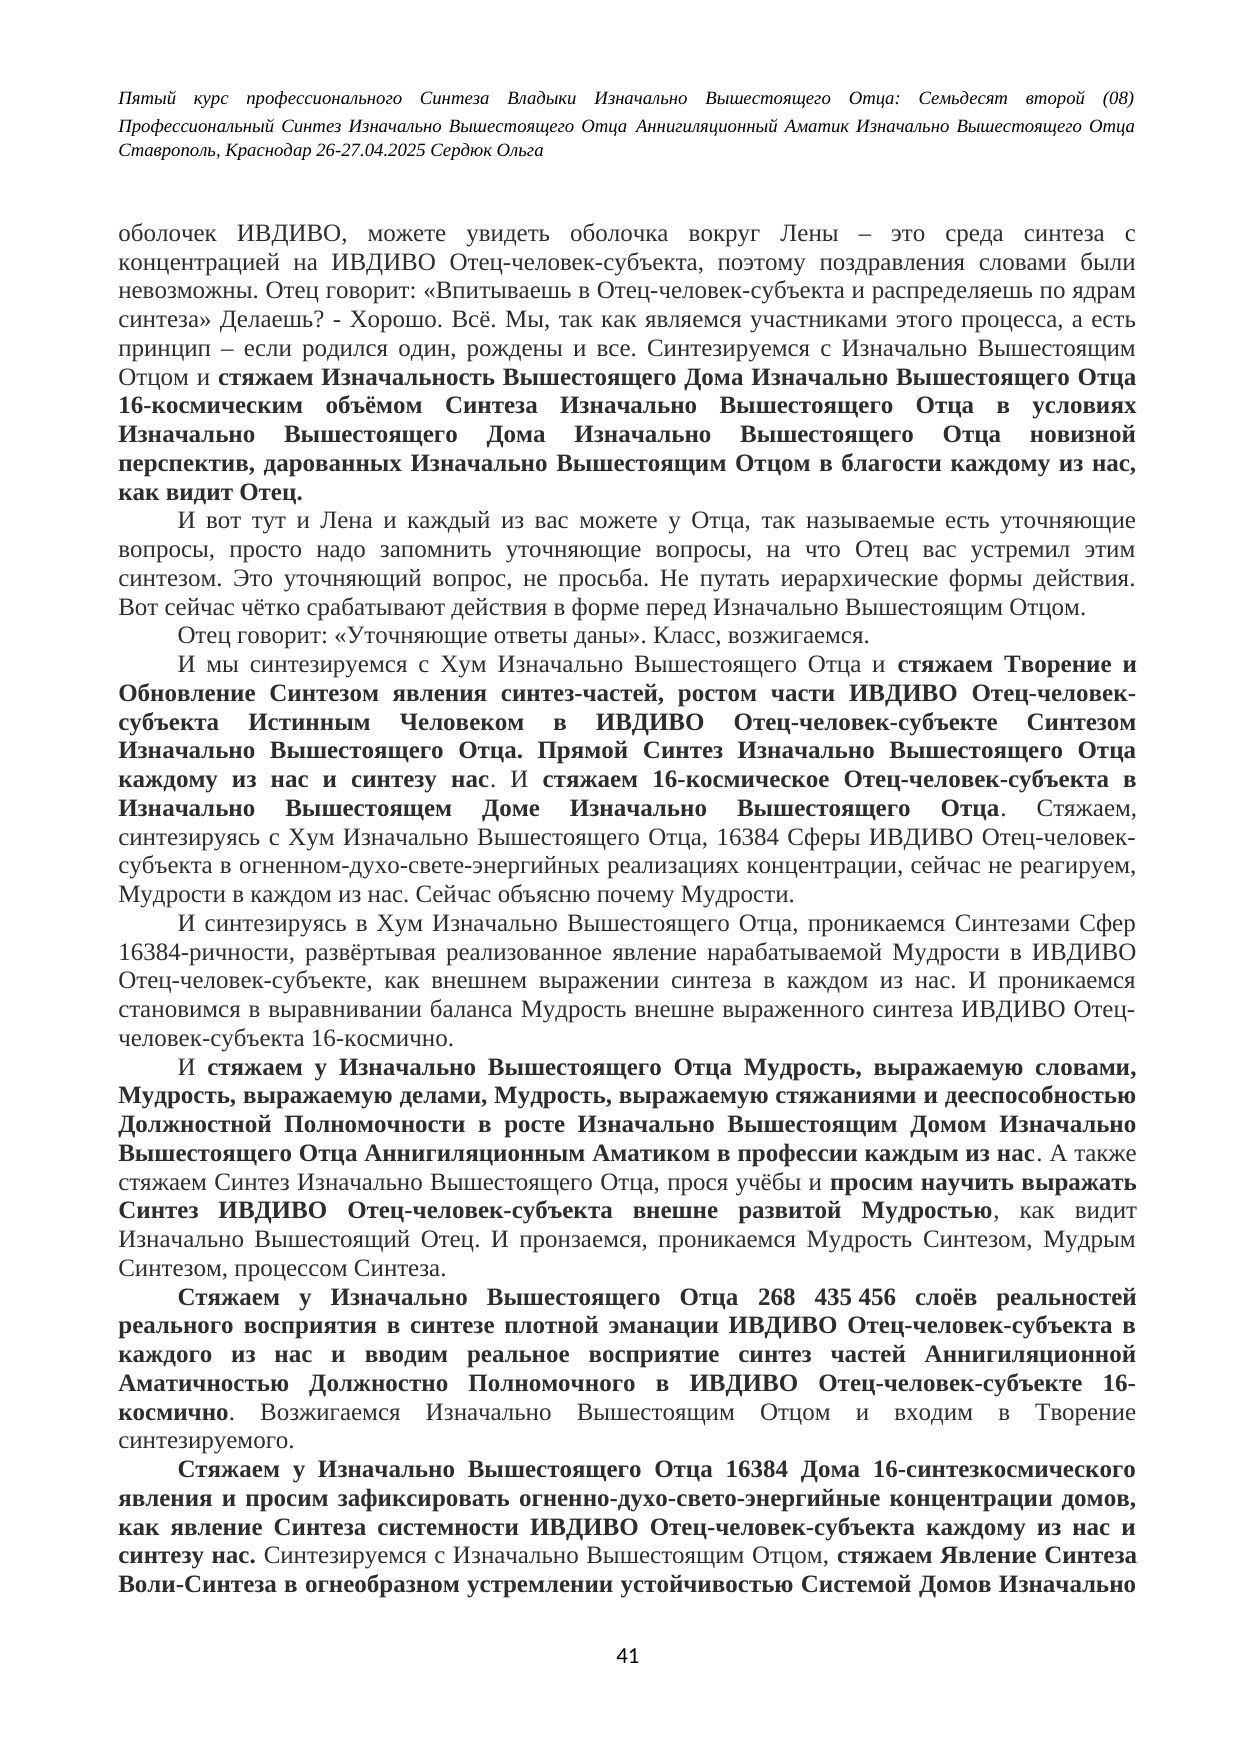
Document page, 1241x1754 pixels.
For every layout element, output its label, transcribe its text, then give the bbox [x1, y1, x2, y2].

text И стяжаем у Изначально Вышестоящего Отца Мудрость, выражаемую словами, Мудрость, выражаемую делами, Мудрость, выражаемую стяжаниями и дееспособностью Должностной Полномочности в росте Изначально Вышестоящим Домом Изначально Вышестоящего Отца Аннигиляционным Аматиком в профессии каждым из нас. А также стяжаем Синтез Изначально Вышестоящего Отца, прося учёбы и просим научить выражать Синтез ИВДИВО Отец-человек-субъекта внешне развитой Мудростью, как видит Изначально Вышестоящий Отец. И пронзаемся, проникаемся Мудрость Синтезом, Мудрым Синтезом, процессом Синтеза. [118, 1052, 1137, 1282]
text Стяжаем у Изначально Вышестоящего Отца 268 435 456 слоёв реальностей реального восприятия в синтезе плотной эманации ИВДИВО Отец-человек-субъекта в каждого из нас и вводим реальное восприятие синтез частей Аннигиляционной Аматичностью Должностно Полномочного в ИВДИВО Отец-человек-субъекте 16-космично. Возжигаемся Изначально Вышестоящим Отцом и входим в Творение синтезируемого. [118, 1282, 1137, 1454]
text И мы синтезируемся с Хум Изначально Вышестоящего Отца и стяжаем Творение и Обновление Синтезом явления синтез-частей, ростом части ИВДИВО Отец-человек-субъекта Истинным Человеком в ИВДИВО Отец-человек-субъекте Синтезом Изначально Вышестоящего Отца. Прямой Синтез Изначально Вышестоящего Отца каждому из нас и синтезу нас. И стяжаем 16-космическое Отец-человек-субъекта в Изначально Вышестоящем Доме Изначально Вышестоящего Отца. Стяжаем, синтезируясь с Хум Изначально Вышестоящего Отца, 16384 Сферы ИВДИВО Отец-человек-субъекта в огненном-духо-свете-энергийных реализациях концентрации, сейчас не реагируем, Мудрости в каждом из нас. Сейчас объясню почему Мудрости. [118, 649, 1137, 908]
text И вот тут и Лена и каждый из вас можете у Отца, так называемые есть уточняющие вопросы, просто надо запомнить уточняющие вопросы, на что Отец вас устремил этим синтезом. Это уточняющий вопрос, не просьба. Не путать иерархические формы действия. Вот сейчас чётко срабатывают действия в форме перед Изначально Вышестоящим Отцом. [118, 505, 1137, 620]
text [118, 1454, 1137, 1598]
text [118, 218, 1137, 505]
text И синтезируясь в Хум Изначально Вышестоящего Отца, проникаемся Синтезами Сфер 16384-ричности, развёртывая реализованное явление нарабатываемой Мудрости в ИВДИВО Отец-человек-субъекте, как внешнем выражении синтеза в каждом из нас. И проникаемся становимся в выравнивании баланса Мудрость внешне выраженного синтеза ИВДИВО Отец-человек-субъекта 16-космично. [118, 908, 1137, 1052]
text Отец говорит: «Уточняющие ответы даны». Класс, возжигаемся. [118, 620, 1137, 649]
